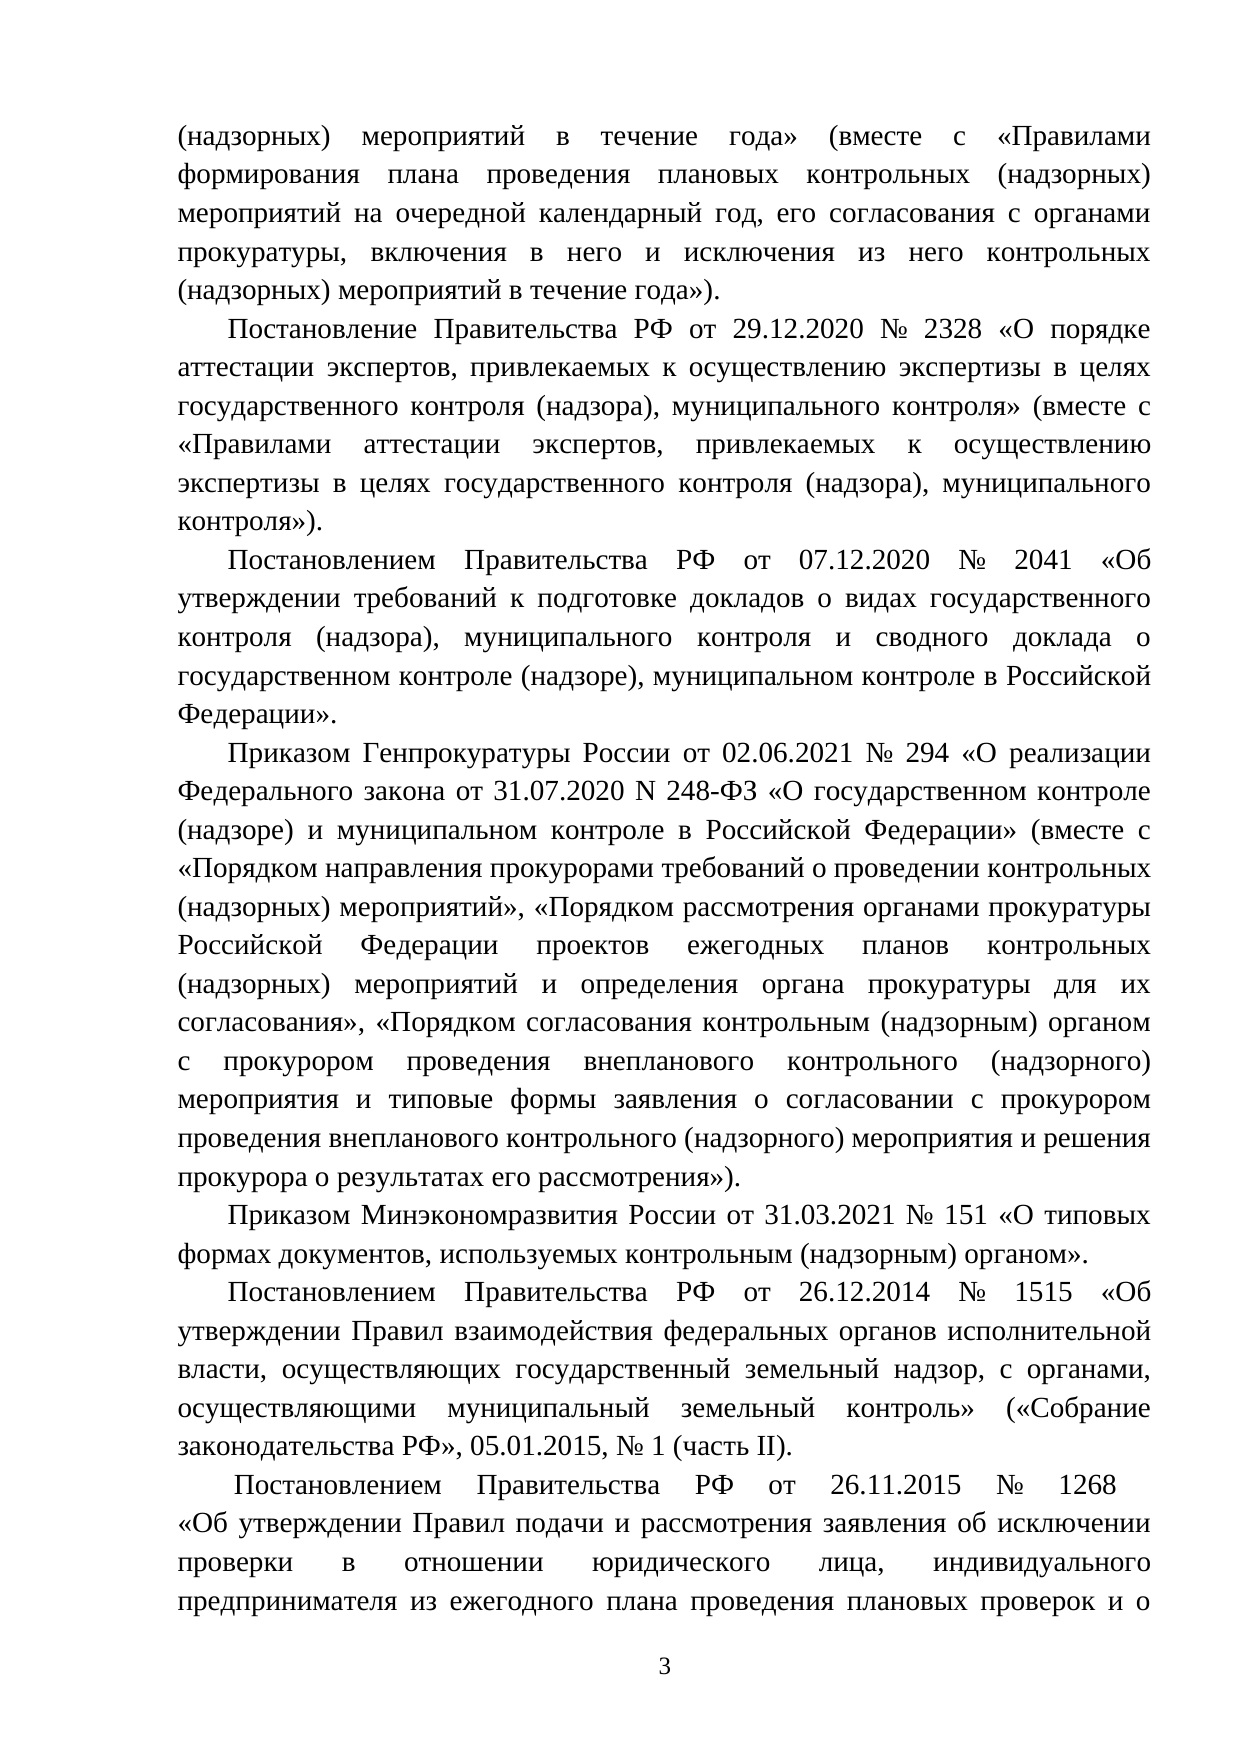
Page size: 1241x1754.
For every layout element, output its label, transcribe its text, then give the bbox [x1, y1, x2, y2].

text Постановлением Правительства РФ от 07.12.2020 № 2041 «Об утверждении требований к подготовке докладов о видах государственного контроля (надзора), муниципального контроля и сводного доклада о государственном контроле (надзоре), муниципальном контроле в Российской Федерации». [177, 542, 1152, 730]
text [177, 118, 1152, 306]
text Постановление Правительства РФ от 29.12.2020 № 2328 «О порядке аттестации экспертов, привлекаемых к осуществлению экспертизы в целях государственного контроля (надзора), муниципального контроля» (вместе с «Правилами аттестации экспертов, привлекаемых к осуществлению экспертизы в целях государственного контроля (надзора), муниципального контроля»). [177, 311, 1152, 537]
text Постановлением Правительства РФ от 26.12.2014 № 1515 «Об утверждении Правил взаимодействия федеральных органов исполнительной власти, осуществляющих государственный земельный надзор, с органами, осуществляющими муниципальный земельный контроль» («Собрание законодательства РФ», 05.01.2015, № 1 (часть II). [177, 1274, 1152, 1462]
text Приказом Генпрокуратуры России от 02.06.2021 № 294 «О реализации Федерального закона от 31.07.2020 N 248-ФЗ «О государственном контроле (надзоре) и муниципальном контроле в Российской Федерации» (вместе с «Порядком направления прокурорами требований о проведении контрольных (надзорных) мероприятий», «Порядком рассмотрения органами прокуратуры Российской Федерации проектов ежегодных планов контрольных (надзорных) мероприятий и определения органа прокуратуры для их согласования», «Порядком согласования контрольным (надзорным) органом с прокурором проведения внепланового контрольного (надзорного) мероприятия и типовые формы заявления о согласовании с прокурором проведения внепланового контрольного (надзорного) мероприятия и решения прокурора о результатах его рассмотрения»). [177, 735, 1152, 1192]
text Приказом Минэкономразвития России от 31.03.2021 № 151 «О типовых формах документов, используемых контрольным (надзорным) органом». [177, 1197, 1152, 1269]
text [177, 1467, 1152, 1616]
